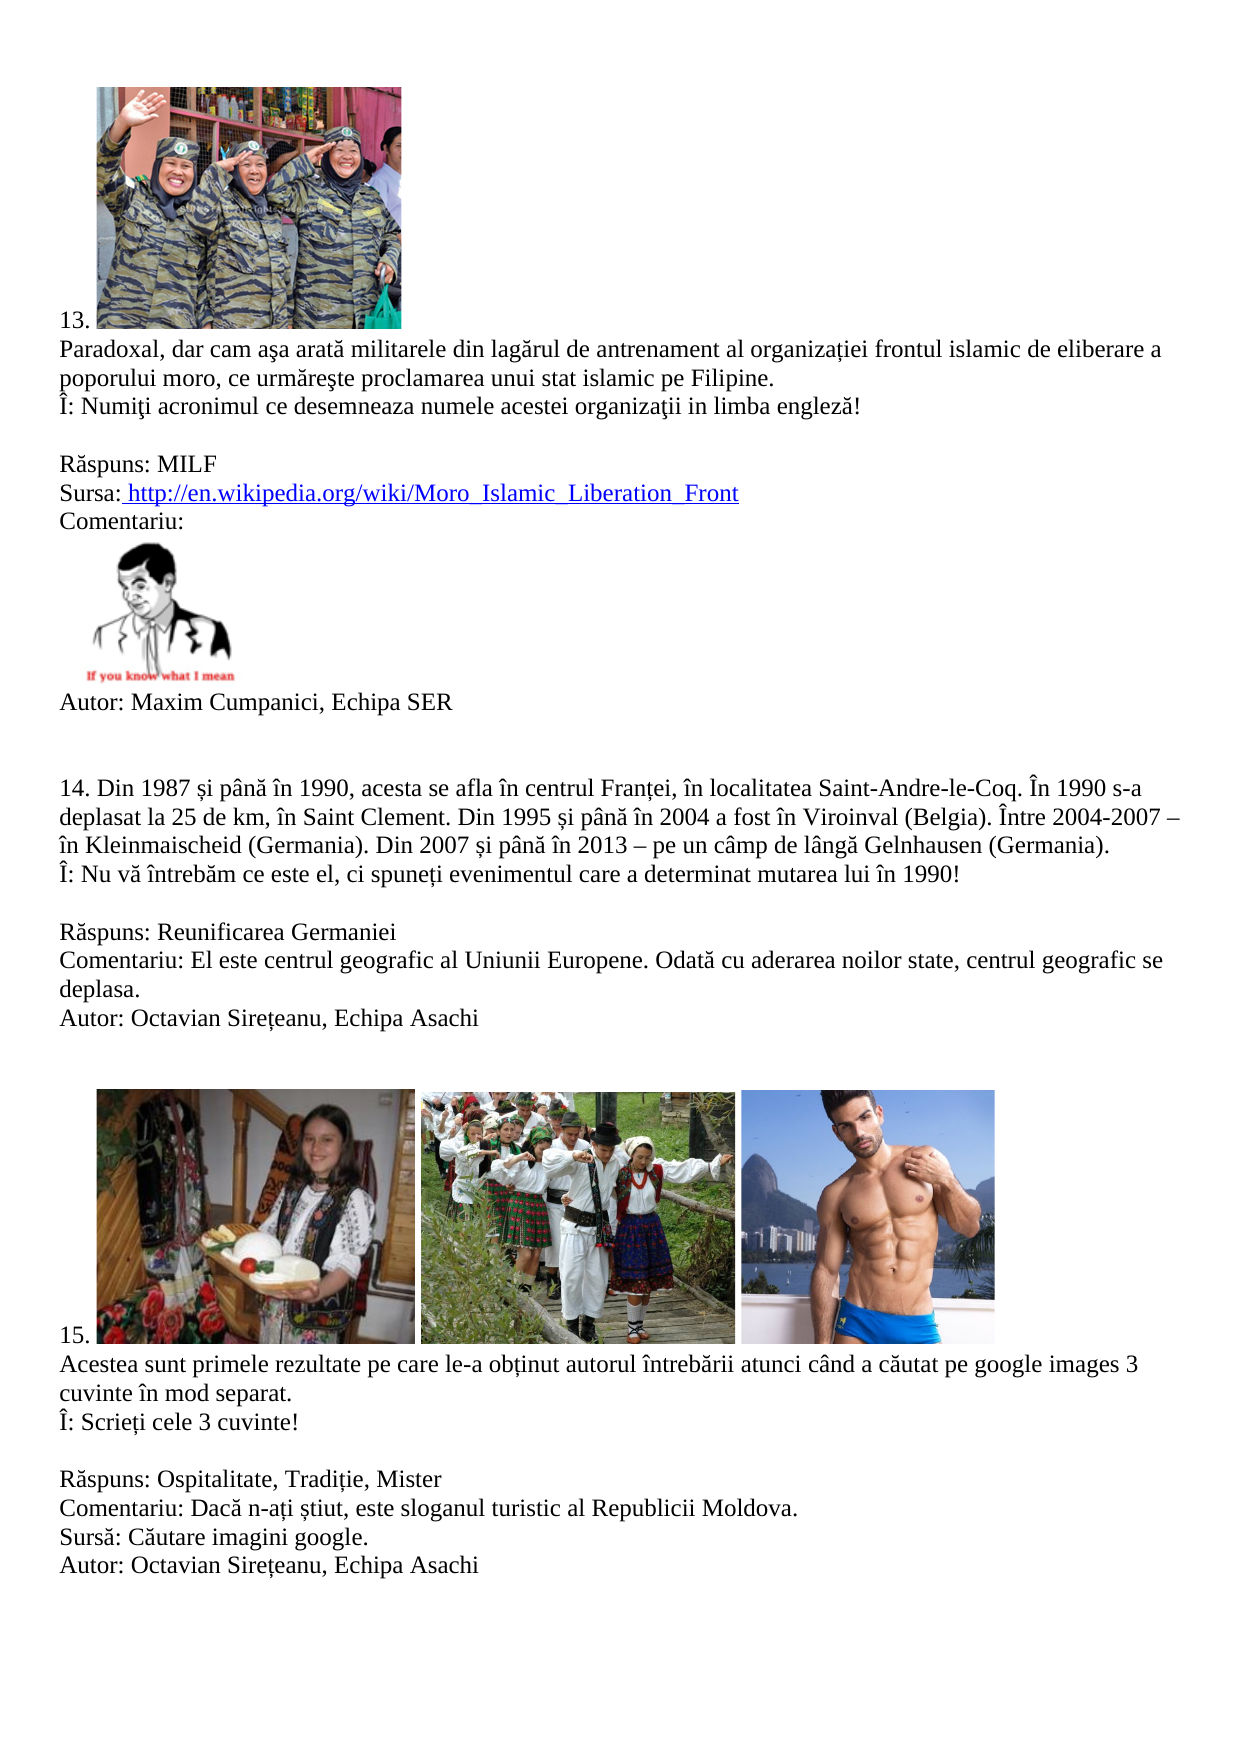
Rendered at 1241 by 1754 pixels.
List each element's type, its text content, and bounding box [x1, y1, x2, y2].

picture [96, 1089, 415, 1344]
list Sursă: Căutare imagini google. [59, 1522, 1181, 1551]
list Răspuns: Ospitalitate, Tradiție, Mister [59, 1464, 1181, 1493]
picture [59, 535, 277, 687]
text Autor: Octavian Sirețeanu, Echipa Asachi [59, 1003, 1181, 1032]
list Î: Scrieți cele 3 cuvinte! [59, 1407, 1181, 1436]
list Acestea sunt primele rezultate pe care le-a obținut autorul întrebării atunci când a căutat pe google images 3 cuvinte în mod separat. [59, 1349, 1181, 1407]
text Paradoxal, dar cam aşa arată militarele din lagărul de antrenament al organizației frontul islamic de eliberare a poporului moro, ce urmăreşte proclamarea unui stat islamic pe Filipine. [59, 334, 1181, 391]
picture [741, 1090, 995, 1344]
picture [96, 87, 402, 329]
text Comentariu: [59, 506, 1181, 535]
text Sursa: http://en.wikipedia.org/wiki/Moro_Islamic_Liberation_Front [59, 478, 1181, 506]
text Răspuns: Reunificarea Germaniei [59, 917, 1181, 945]
text Î: Numiţi acronimul ce desemneaza numele acestei organizaţii in limba engleză! [59, 391, 1181, 420]
text Comentariu: El este centrul geografic al Uniunii Europene. Odată cu aderarea noilor state, centrul geografic se deplasa. [59, 945, 1181, 1003]
list Autor: Octavian Sirețeanu, Echipa Asachi [59, 1551, 1181, 1579]
list Comentariu: Dacă n-ați știut, este sloganul turistic al Republicii Moldova. [59, 1493, 1181, 1522]
text Răspuns: MILF [59, 449, 1181, 478]
picture [421, 1092, 736, 1344]
text 14. Din 1987 și până în 1990, acesta se afla în centrul Franței, în localitatea Saint-Andre-le-Coq. În 1990 s-a deplasat la 25 de km, în Saint Clement. Din 1995 și până în 2004 a fost în Viroinval (Belgia). Între 2004-2007 – în Kleinmaischeid (Germania). Din 2007 și până în 2013 – pe un câmp de lângă Gelnhausen (Germania). [59, 773, 1181, 859]
text Autor: Maxim Cumpanici, Echipa SER [59, 687, 1181, 715]
text Î: Nu vă întrebăm ce este el, ci spuneți evenimentul care a determinat mutarea lui în 1990! [59, 859, 1181, 888]
